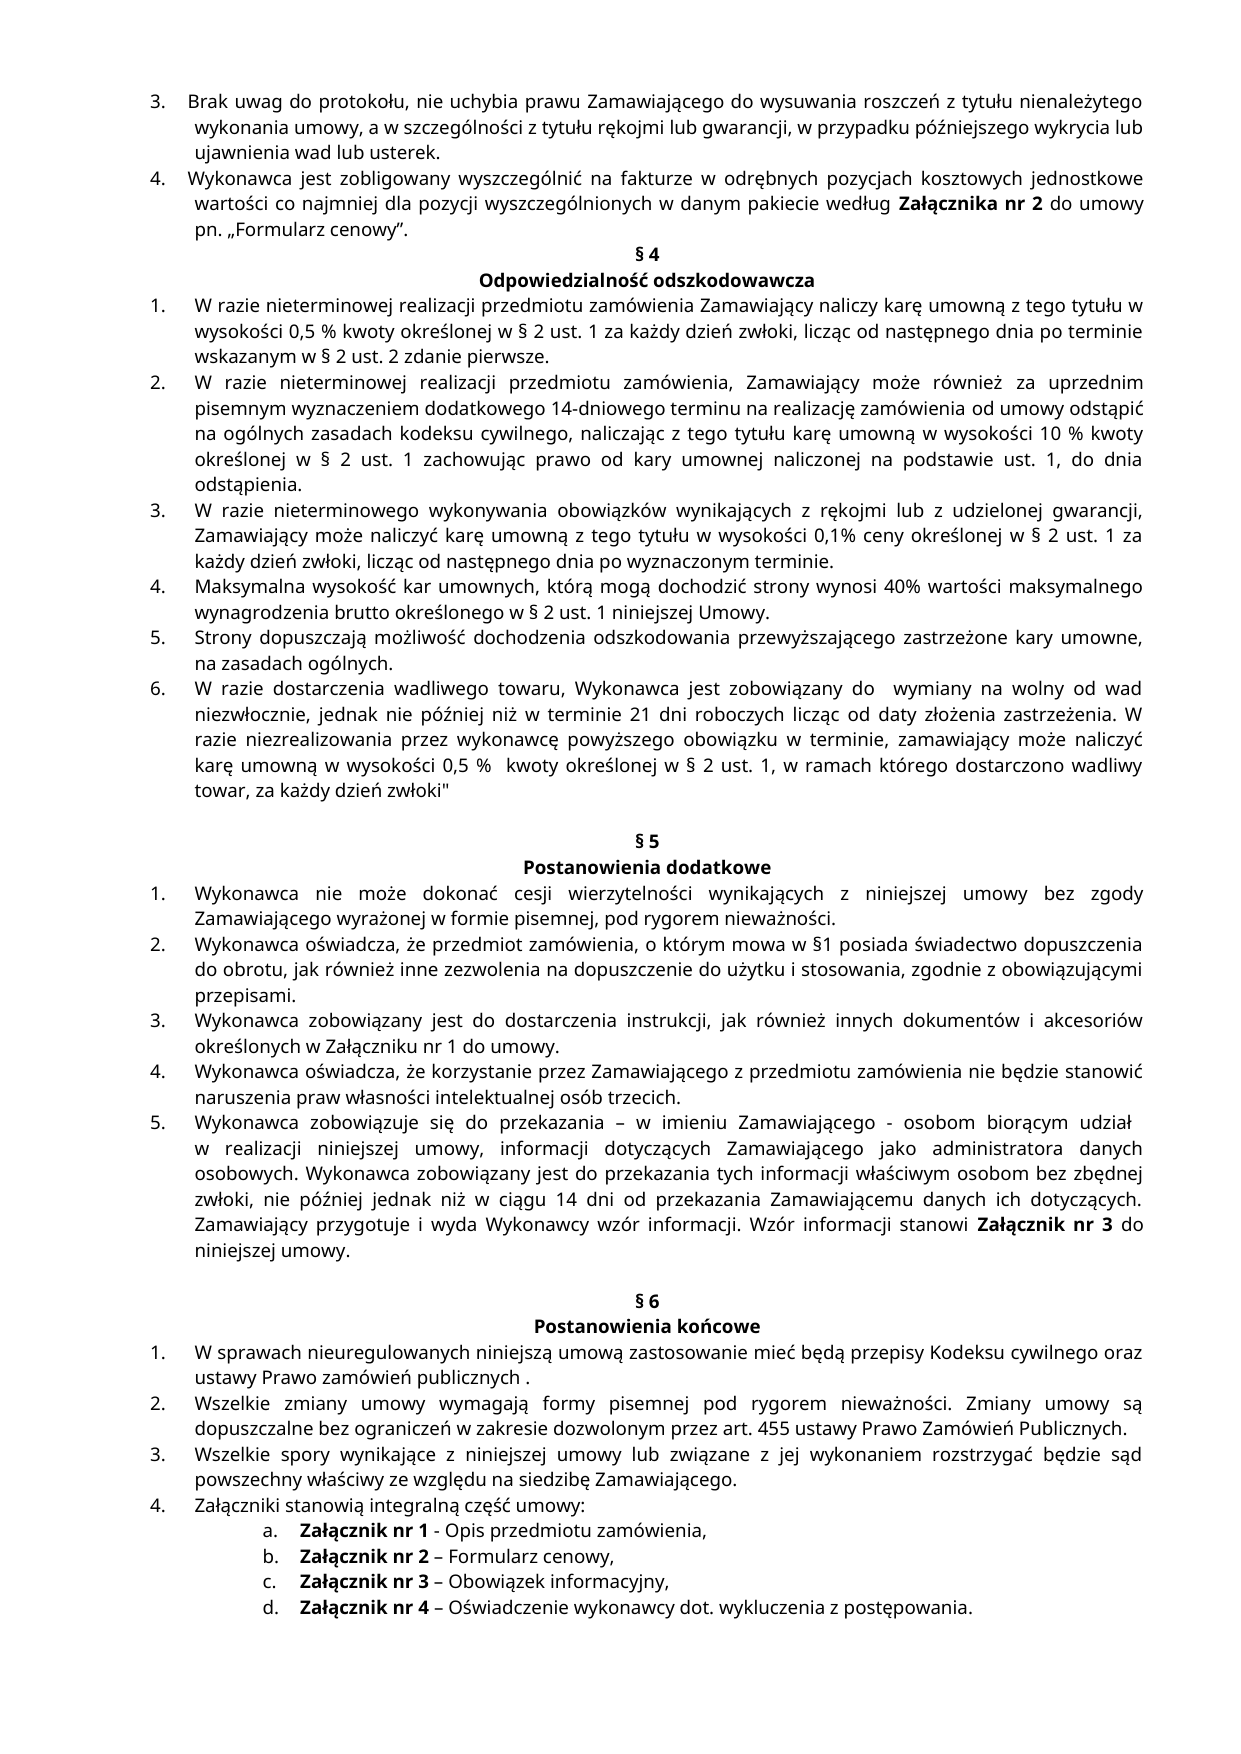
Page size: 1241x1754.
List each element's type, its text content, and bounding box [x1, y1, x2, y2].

list Maksymalna wysokość kar umownych, którą mogą dochodzić strony wynosi 40% wartości maksymalnego wynagrodzenia brutto określonego w § 2 ust. 1 niniejszej Umowy. [150, 573, 1144, 624]
list W razie nieterminowej realizacji przedmiotu zamówienia, Zamawiający może również za uprzednim pisemnym wyznaczeniem dodatkowego 14-dniowego terminu na realizację zamówienia od umowy odstąpić na ogólnych zasadach kodeksu cywilnego, naliczając z tego tytułu karę umowną w wysokości 10 % kwoty określonej w § 2 ust. 1 zachowując prawo od kary umownej naliczonej na podstawie ust. 1, do dnia odstąpienia. [150, 369, 1144, 497]
text Odpowiedzialność odszkodowawcza [150, 267, 1144, 293]
list Załączniki stanowią integralną część umowy: [150, 1492, 1144, 1518]
list W razie nieterminowego wykonywania obowiązków wynikających z rękojmi lub z udzielonej gwarancji, Zamawiający może naliczyć karę umowną z tego tytułu w wysokości 0,1% ceny określonej w § 2 ust. 1 za każdy dzień zwłoki, licząc od następnego dnia po wyznaczonym terminie. [150, 497, 1144, 573]
text § 6 [150, 1288, 1144, 1314]
list Wykonawca oświadcza, że korzystanie przez Zamawiającego z przedmiotu zamówienia nie będzie stanowić naruszenia praw własności intelektualnej osób trzecich. [150, 1058, 1144, 1109]
list Załącznik nr 2 – Formularz cenowy, [262, 1543, 1144, 1569]
list Wykonawca jest zobligowany wyszczególnić na fakturze w odrębnych pozycjach kosztowych jednostkowe wartości co najmniej dla pozycji wyszczególnionych w danym pakiecie według Załącznika nr 2 do umowy pn. „Formularz cenowy”. [150, 165, 1144, 242]
list W sprawach nieuregulowanych niniejszą umową zastosowanie mieć będą przepisy Kodeksu cywilnego oraz ustawy Prawo zamówień publicznych . [150, 1339, 1144, 1390]
list Wykonawca zobowiązuje się do przekazania – w imieniu Zamawiającego - osobom biorącym udział w realizacji niniejszej umowy, informacji dotyczących Zamawiającego jako administratora danych osobowych. Wykonawca zobowiązany jest do przekazania tych informacji właściwym osobom bez zbędnej zwłoki, nie później jednak niż w ciągu 14 dni od przekazania Zamawiającemu danych ich dotyczących. Zamawiający przygotuje i wyda Wykonawcy wzór informacji. Wzór informacji stanowi Załącznik nr 3 do niniejszej umowy. [150, 1109, 1144, 1263]
text § 5 [150, 829, 1144, 854]
list Załącznik nr 4 – Oświadczenie wykonawcy dot. wykluczenia z postępowania. [262, 1594, 1144, 1620]
list Brak uwag do protokołu, nie uchybia prawu Zamawiającego do wysuwania roszczeń z tytułu nienależytego wykonania umowy, a w szczególności z tytułu rękojmi lub gwarancji, w przypadku późniejszego wykrycia lub ujawnienia wad lub usterek. [150, 89, 1144, 165]
text § 4 [150, 242, 1144, 267]
list W razie nieterminowej realizacji przedmiotu zamówienia Zamawiający naliczy karę umowną z tego tytułu w wysokości 0,5 % kwoty określonej w § 2 ust. 1 za każdy dzień zwłoki, licząc od następnego dnia po terminie wskazanym w § 2 ust. 2 zdanie pierwsze. [150, 293, 1144, 369]
list Wykonawca nie może dokonać cesji wierzytelności wynikających z niniejszej umowy bez zgody Zamawiającego wyrażonej w formie pisemnej, pod rygorem nieważności. [150, 880, 1144, 931]
list Załącznik nr 3 – Obowiązek informacyjny, [262, 1569, 1144, 1594]
list Strony dopuszczają możliwość dochodzenia odszkodowania przewyższającego zastrzeżone kary umowne, na zasadach ogólnych. [150, 624, 1144, 676]
list Wszelkie spory wynikające z niniejszej umowy lub związane z jej wykonaniem rozstrzygać będzie sąd powszechny właściwy ze względu na siedzibę Zamawiającego. [150, 1441, 1144, 1492]
list Wykonawca oświadcza, że przedmiot zamówienia, o którym mowa w §1 posiada świadectwo dopuszczenia do obrotu, jak również inne zezwolenia na dopuszczenie do użytku i stosowania, zgodnie z obowiązującymi przepisami. [150, 931, 1144, 1007]
list Załącznik nr 1 - Opis przedmiotu zamówienia, [262, 1518, 1144, 1543]
list Wykonawca zobowiązany jest do dostarczenia instrukcji, jak również innych dokumentów i akcesoriów określonych w Załączniku nr 1 do umowy. [150, 1007, 1144, 1058]
list W razie dostarczenia wadliwego towaru, Wykonawca jest zobowiązany do wymiany na wolny od wad niezwłocznie, jednak nie później niż w terminie 21 dni roboczych licząc od daty złożenia zastrzeżenia. W razie niezrealizowania przez wykonawcę powyższego obowiązku w terminie, zamawiający może naliczyć karę umowną w wysokości 0,5 % kwoty określonej w § 2 ust. 1, w ramach którego dostarczono wadliwy towar, za każdy dzień zwłoki" [150, 676, 1144, 803]
list Wszelkie zmiany umowy wymagają formy pisemnej pod rygorem nieważności. Zmiany umowy są dopuszczalne bez ograniczeń w zakresie dozwolonym przez art. 455 ustawy Prawo Zamówień Publicznych. [150, 1390, 1144, 1441]
text Postanowienia końcowe [150, 1314, 1144, 1339]
text Postanowienia dodatkowe [150, 854, 1144, 880]
